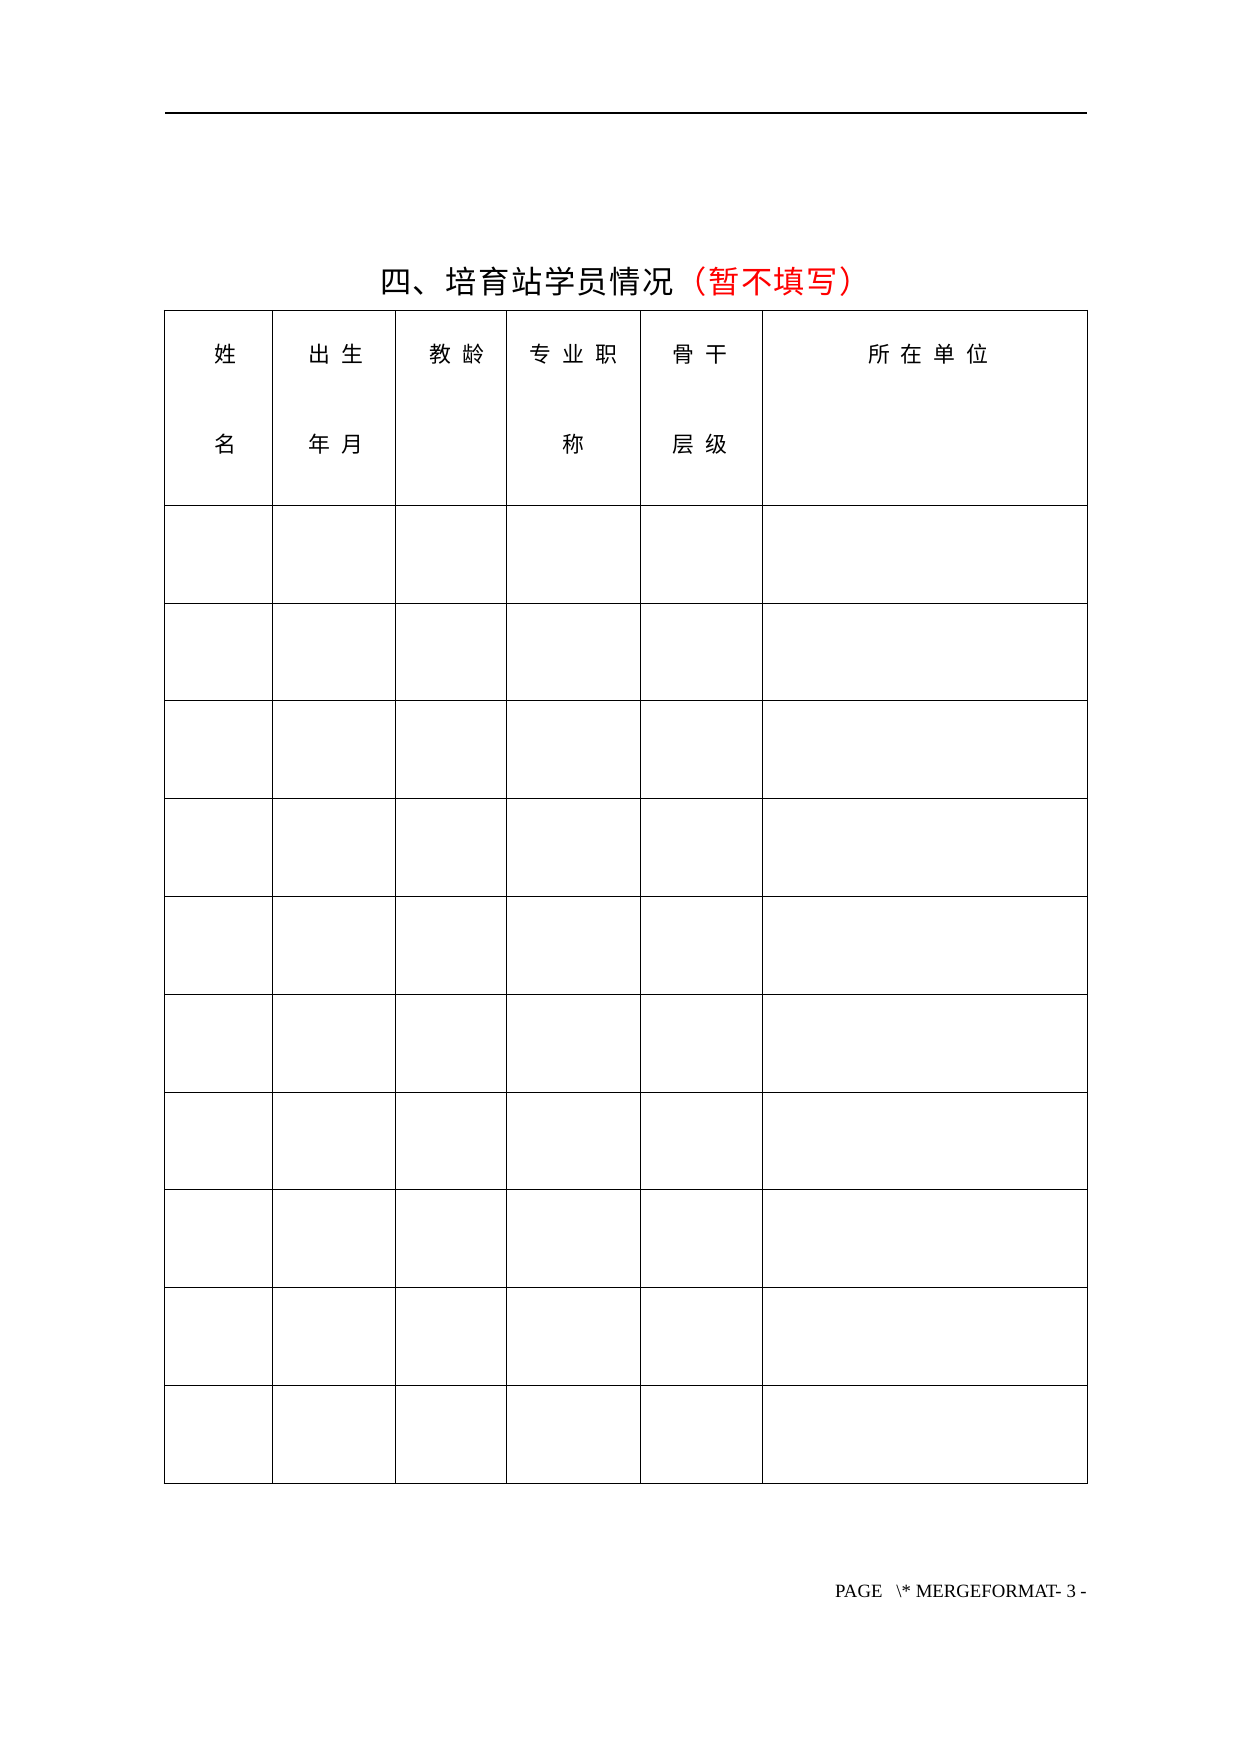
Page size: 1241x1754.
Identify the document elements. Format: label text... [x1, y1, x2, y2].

table_cell [507, 1386, 640, 1483]
table_cell [396, 1386, 506, 1483]
table_cell [507, 1288, 640, 1385]
table_header 姓名 [165, 311, 272, 505]
table_cell [165, 506, 272, 602]
table_cell [396, 1288, 506, 1385]
table_cell [273, 1093, 395, 1189]
table_header 教龄 [396, 311, 506, 505]
table_cell [763, 1093, 1087, 1189]
table_cell [641, 506, 762, 602]
table_cell [165, 1190, 272, 1287]
table_cell [273, 799, 395, 896]
table_header 专业职称 [507, 311, 640, 505]
table_cell [165, 1386, 272, 1483]
table_cell [507, 1190, 640, 1287]
table_cell [507, 995, 640, 1092]
table_cell [165, 799, 272, 896]
table_cell [763, 1190, 1087, 1287]
table_cell [273, 604, 395, 700]
table_cell [763, 995, 1087, 1092]
table_cell [273, 701, 395, 798]
table_cell [273, 1386, 395, 1483]
table_cell [507, 701, 640, 798]
table_cell [273, 897, 395, 994]
table_cell [763, 604, 1087, 700]
table_cell [763, 799, 1087, 896]
table_cell [641, 1093, 762, 1189]
table_cell [763, 506, 1087, 602]
table_cell [273, 506, 395, 602]
text 四、培育站学员情况（暂不填写） [167, 249, 1085, 310]
table_cell [165, 995, 272, 1092]
table_cell [396, 506, 506, 602]
table_cell [396, 995, 506, 1092]
table_cell [396, 1190, 506, 1287]
table_cell [641, 897, 762, 994]
table_cell [507, 604, 640, 700]
table_cell [763, 1288, 1087, 1385]
table_cell [641, 1386, 762, 1483]
table_cell [396, 701, 506, 798]
table_cell [763, 701, 1087, 798]
table_cell [396, 1093, 506, 1189]
table_cell [507, 1093, 640, 1189]
table_cell [507, 799, 640, 896]
table_cell [507, 897, 640, 994]
table_cell [396, 604, 506, 700]
table_cell [641, 701, 762, 798]
table_cell [641, 799, 762, 896]
table_header 骨干层级 [641, 311, 762, 505]
table_cell [763, 897, 1087, 994]
table_cell [641, 1190, 762, 1287]
table_header 出生年月 [273, 311, 395, 505]
table_cell [507, 506, 640, 602]
table_cell [165, 897, 272, 994]
table_cell [165, 604, 272, 700]
table_cell [273, 995, 395, 1092]
table_cell [396, 897, 506, 994]
table_cell [165, 1288, 272, 1385]
table_cell [273, 1190, 395, 1287]
table_cell [396, 799, 506, 896]
table_cell [165, 1093, 272, 1189]
table_cell [763, 1386, 1087, 1483]
table_cell [641, 995, 762, 1092]
table_cell [273, 1288, 395, 1385]
table_header 所在单位 [763, 311, 1087, 505]
table_cell [641, 604, 762, 700]
table_cell [641, 1288, 762, 1385]
table_cell [165, 701, 272, 798]
